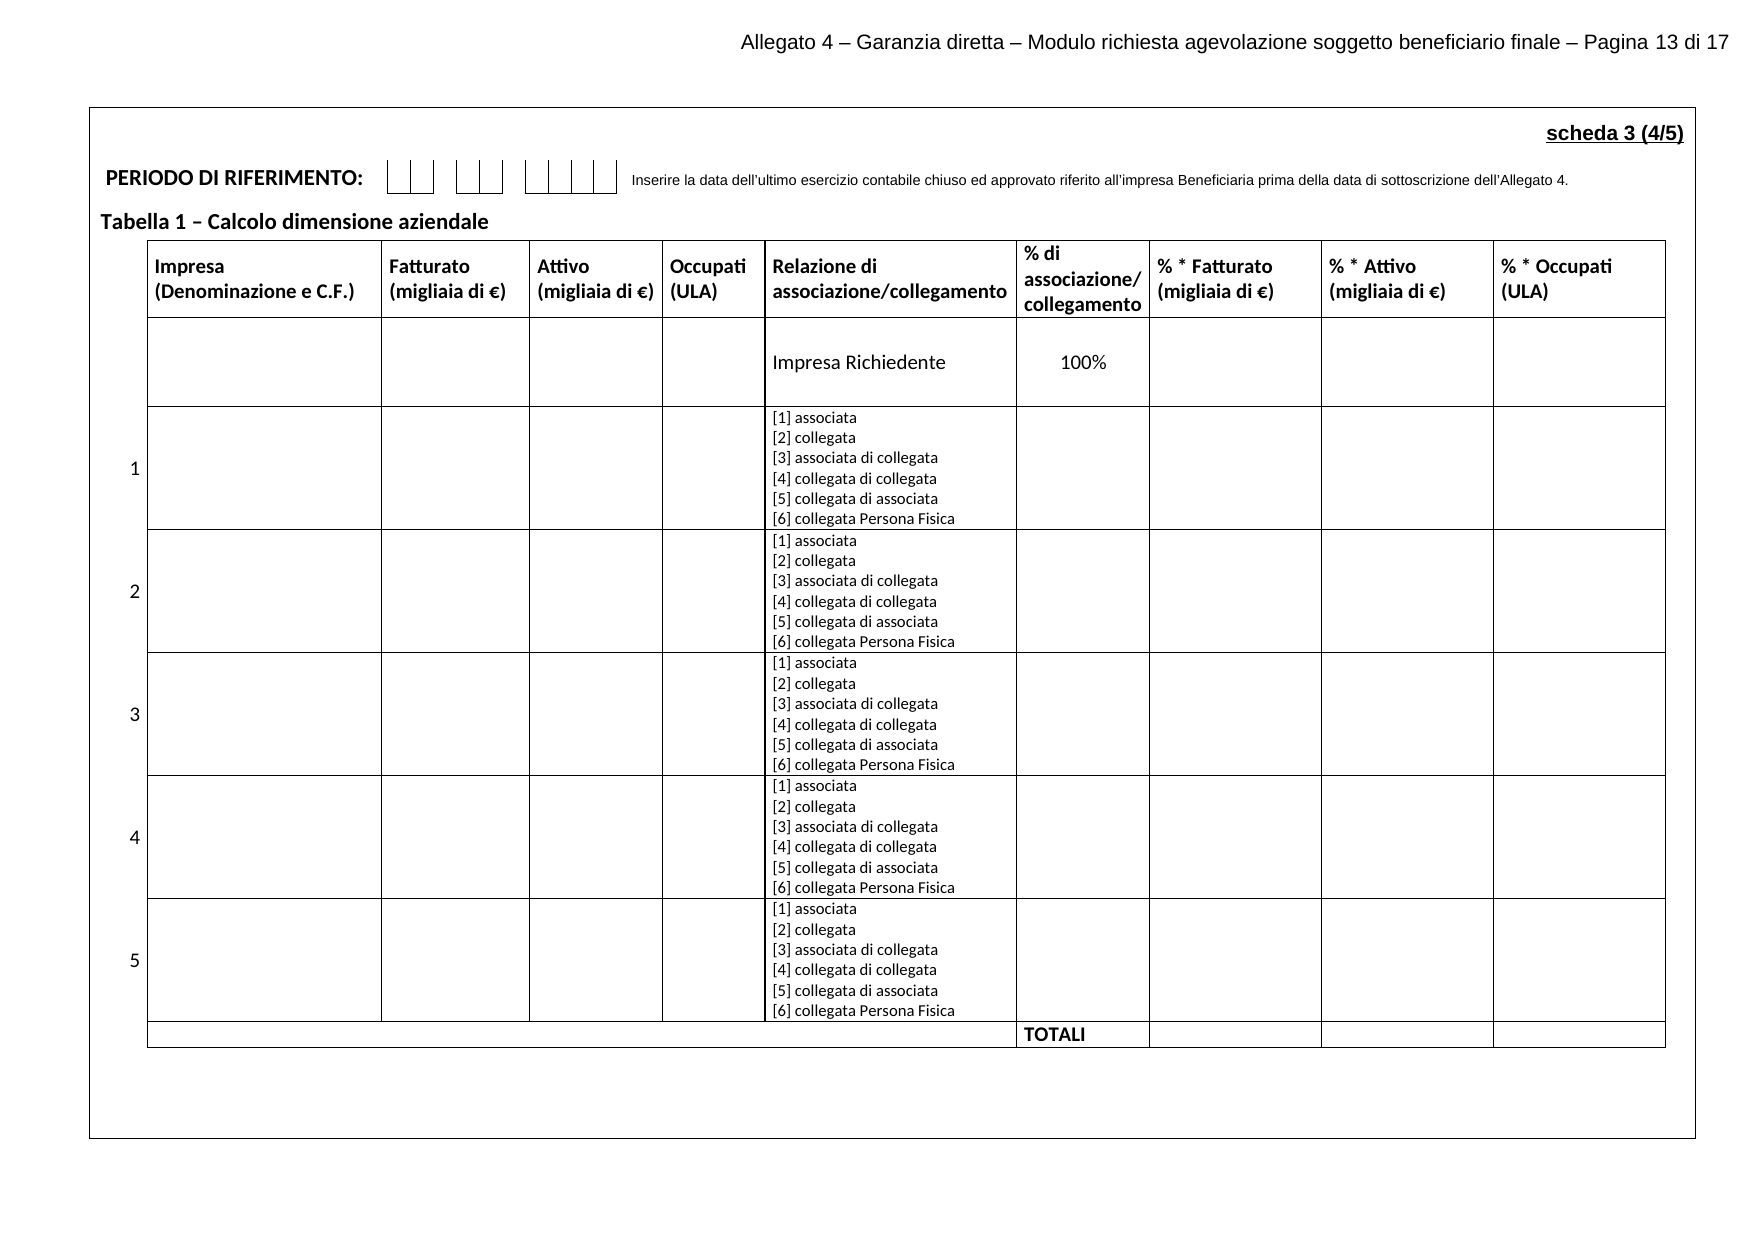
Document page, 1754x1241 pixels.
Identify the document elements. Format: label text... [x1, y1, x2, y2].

table_header scheda 3 (4/5) PERIODO DI RIFERIMENTO: Inserire la data dell’ultimo esercizio contabile chiuso ed approvato riferito all’impresa Beneficiaria prima della data di sottoscrizione dell’Allegato 4. Tabella 1 – Calcolo dimensione aziendale [90, 108, 1695, 1138]
